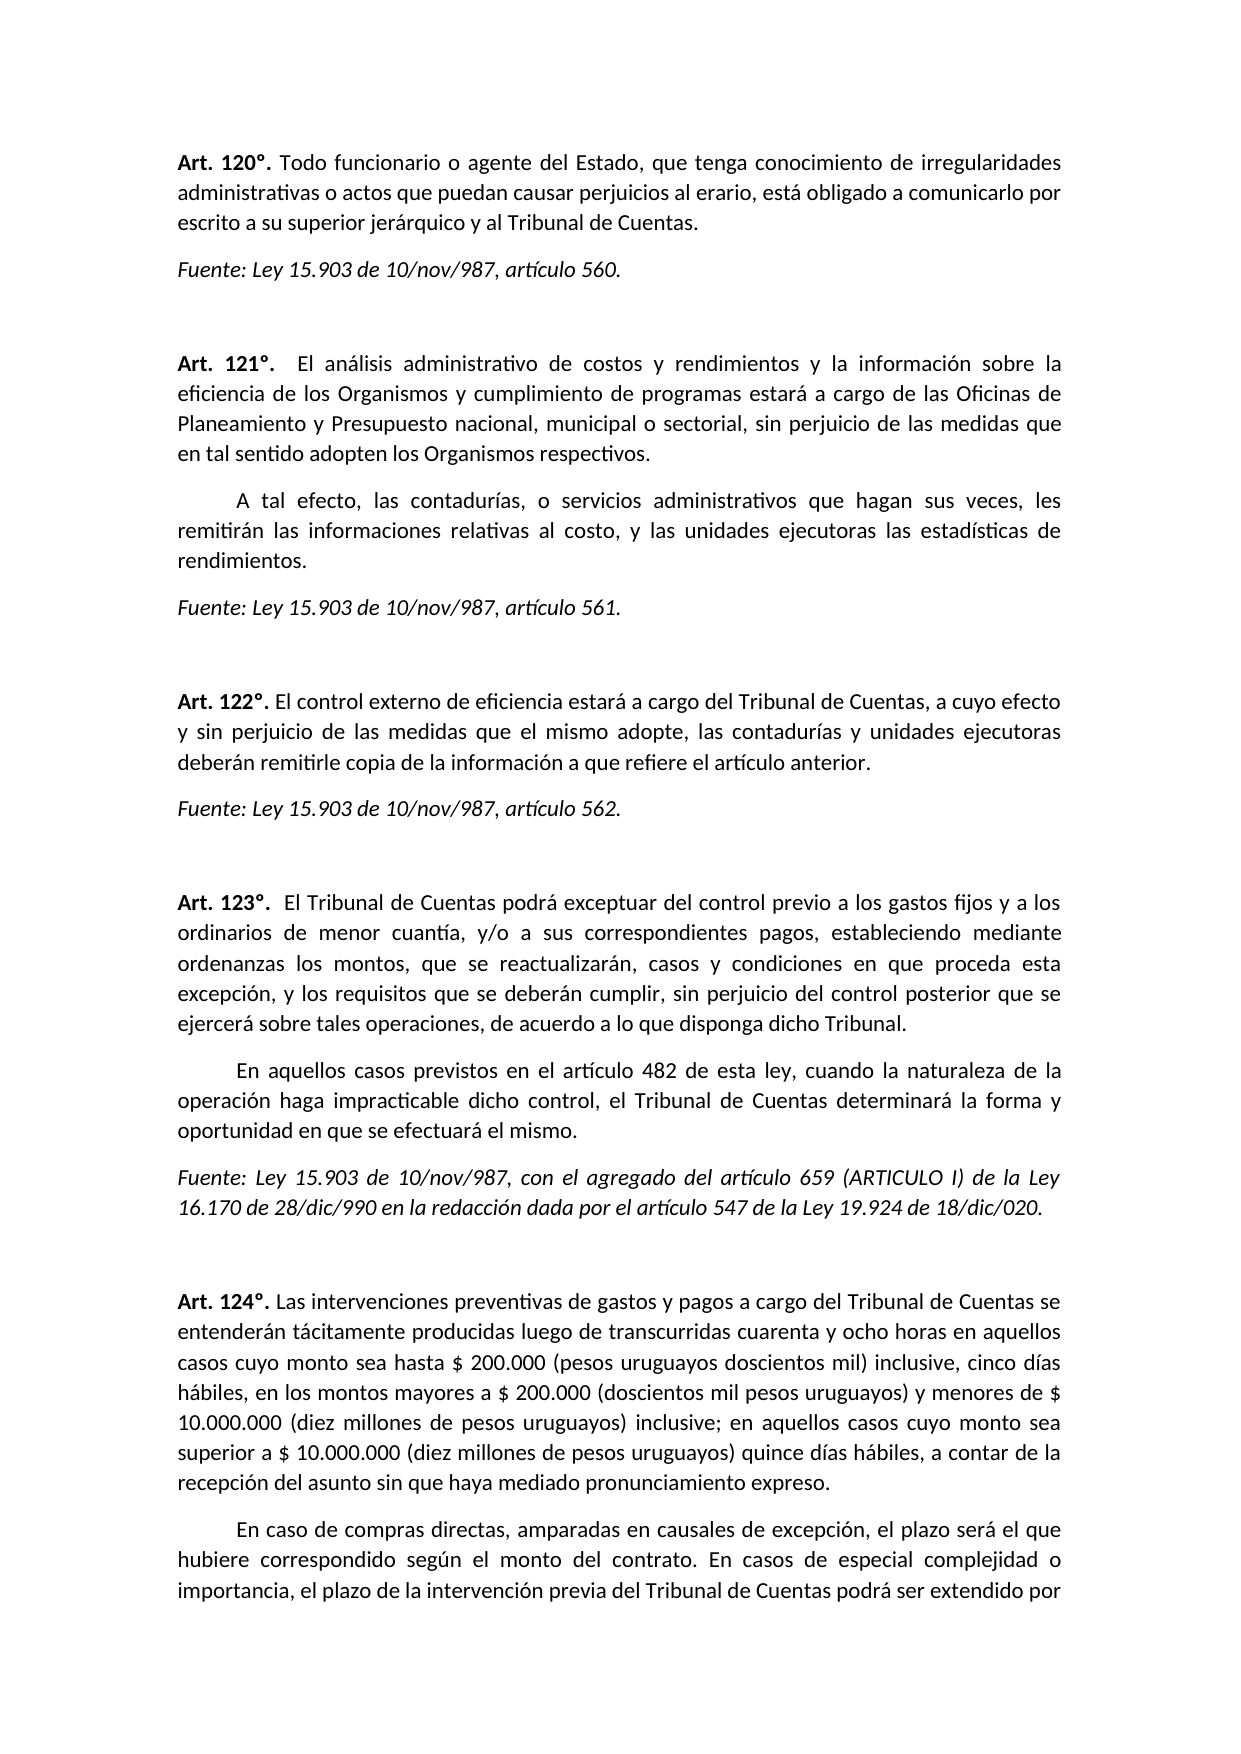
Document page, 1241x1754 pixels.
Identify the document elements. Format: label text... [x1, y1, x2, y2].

text Fuente: Ley 15.903 de 10/nov/987, artículo 560. [177, 255, 1063, 283]
text Art. 122º. El control externo de eficiencia estará a cargo del Tribunal de Cuentas, a cuyo efecto y sin perjuicio de las medidas que el mismo adopte, las contadurías y unidades ejecutoras deberán remitirle copia de la información a que refiere el artículo anterior. [177, 687, 1063, 776]
text Fuente: Ley 15.903 de 10/nov/987, artículo 562. [177, 794, 1063, 822]
text Art. 121º. El análisis administrativo de costos y rendimientos y la información sobre la eficiencia de los Organismos y cumplimiento de programas estará a cargo de las Oficinas de Planeamiento y Presupuesto nacional, municipal o sectorial, sin perjuicio de las medidas que en tal sentido adopten los Organismos respectivos. [177, 349, 1063, 467]
text Art. 120º. Todo funcionario o agente del Estado, que tenga conocimiento de irregularidades administrativas o actos que puedan causar perjuicios al erario, está obligado a comunicarlo por escrito a su superior jerárquico y al Tribunal de Cuentas. [177, 148, 1063, 236]
text Fuente: Ley 15.903 de 10/nov/987, con el agregado del artículo 659 (ARTICULO I) de la Ley 16.170 de 28/dic/990 en la redacción dada por el artículo 547 de la Ley 19.924 de 18/dic/020. [177, 1163, 1063, 1221]
text En aquellos casos previstos en el artículo 482 de esta ley, cuando la naturaleza de la operación haga impracticable dicho control, el Tribunal de Cuentas determinará la forma y oportunidad en que se efectuará el mismo. [177, 1056, 1063, 1144]
text Art. 123º. El Tribunal de Cuentas podrá exceptuar del control previo a los gastos fijos y a los ordinarios de menor cuantía, y/o a sus correspondientes pagos, estableciendo mediante ordenanzas los montos, que se reactualizarán, casos y condiciones en que proceda esta excepción, y los requisitos que se deberán cumplir, sin perjuicio del control posterior que se ejercerá sobre tales operaciones, de acuerdo a lo que disponga dicho Tribunal. [177, 888, 1063, 1037]
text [177, 1515, 1063, 1604]
text A tal efecto, las contadurías, o servicios administrativos que hagan sus veces, les remitirán las informaciones relativas al costo, y las unidades ejecutoras las estadísticas de rendimientos. [177, 486, 1063, 574]
text Art. 124º. Las intervenciones preventivas de gastos y pagos a cargo del Tribunal de Cuentas se entenderán tácitamente producidas luego de transcurridas cuarenta y ocho horas en aquellos casos cuyo monto sea hasta $ 200.000 (pesos uruguayos doscientos mil) inclusive, cinco días hábiles, en los montos mayores a $ 200.000 (doscientos mil pesos uruguayos) y menores de $ 10.000.000 (diez millones de pesos uruguayos) inclusive; en aquellos casos cuyo monto sea superior a $ 10.000.000 (diez millones de pesos uruguayos) quince días hábiles, a contar de la recepción del asunto sin que haya mediado pronunciamiento expreso. [177, 1287, 1063, 1496]
text Fuente: Ley 15.903 de 10/nov/987, artículo 561. [177, 593, 1063, 621]
